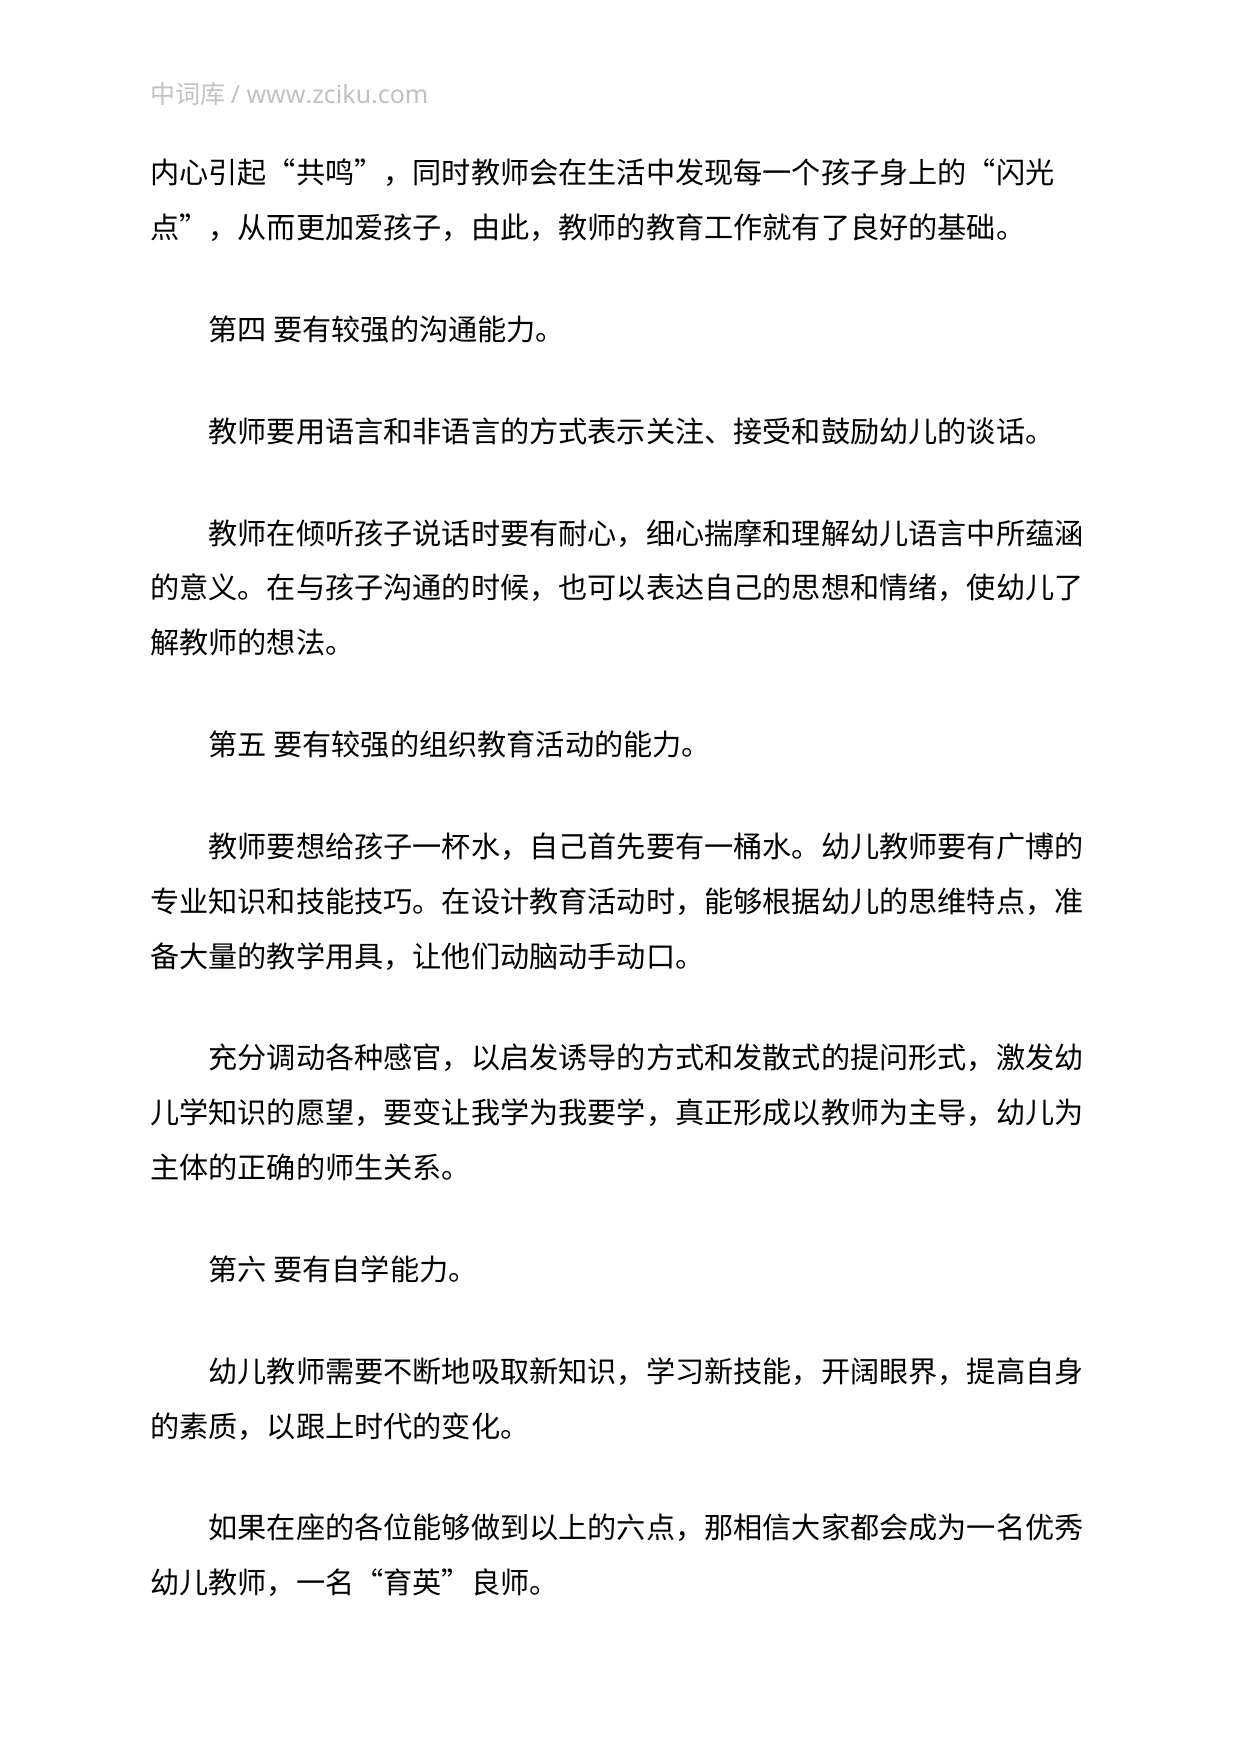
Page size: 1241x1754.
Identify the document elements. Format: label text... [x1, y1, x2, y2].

text 教师要想给孩子一杯水，自己首先要有一桶水。幼儿教师要有广博的专业知识和技能技巧。在设计教育活动时，能够根据幼儿的思维特点，准备大量的教学用具，让他们动脑动手动口。 [150, 823, 1090, 976]
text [150, 150, 1090, 247]
text 幼儿教师需要不断地吸取新知识，学习新技能，开阔眼界，提高自身的素质，以跟上时代的变化。 [150, 1348, 1090, 1446]
text 第四 要有较强的沟通能力。 [150, 307, 1090, 349]
text 如果在座的各位能够做到以上的六点，那相信大家都会成为一名优秀幼儿教师，一名“育英”良师。 [150, 1505, 1090, 1602]
text 充分调动各种感官，以启发诱导的方式和发散式的提问形式，激发幼儿学知识的愿望，要变让我学为我要学，真正形成以教师为主导，幼儿为主体的正确的师生关系。 [150, 1035, 1090, 1187]
text 第五 要有较强的组织教育活动的能力。 [150, 722, 1090, 764]
text 第六 要有自学能力。 [150, 1247, 1090, 1289]
text 教师要用语言和非语言的方式表示关注、接受和鼓励幼儿的谈话。 [150, 408, 1090, 451]
text 教师在倾听孩子说话时要有耐心，细心揣摩和理解幼儿语言中所蕴涵的意义。在与孩子沟通的时候，也可以表达自己的思想和情绪，使幼儿了解教师的想法。 [150, 510, 1090, 662]
